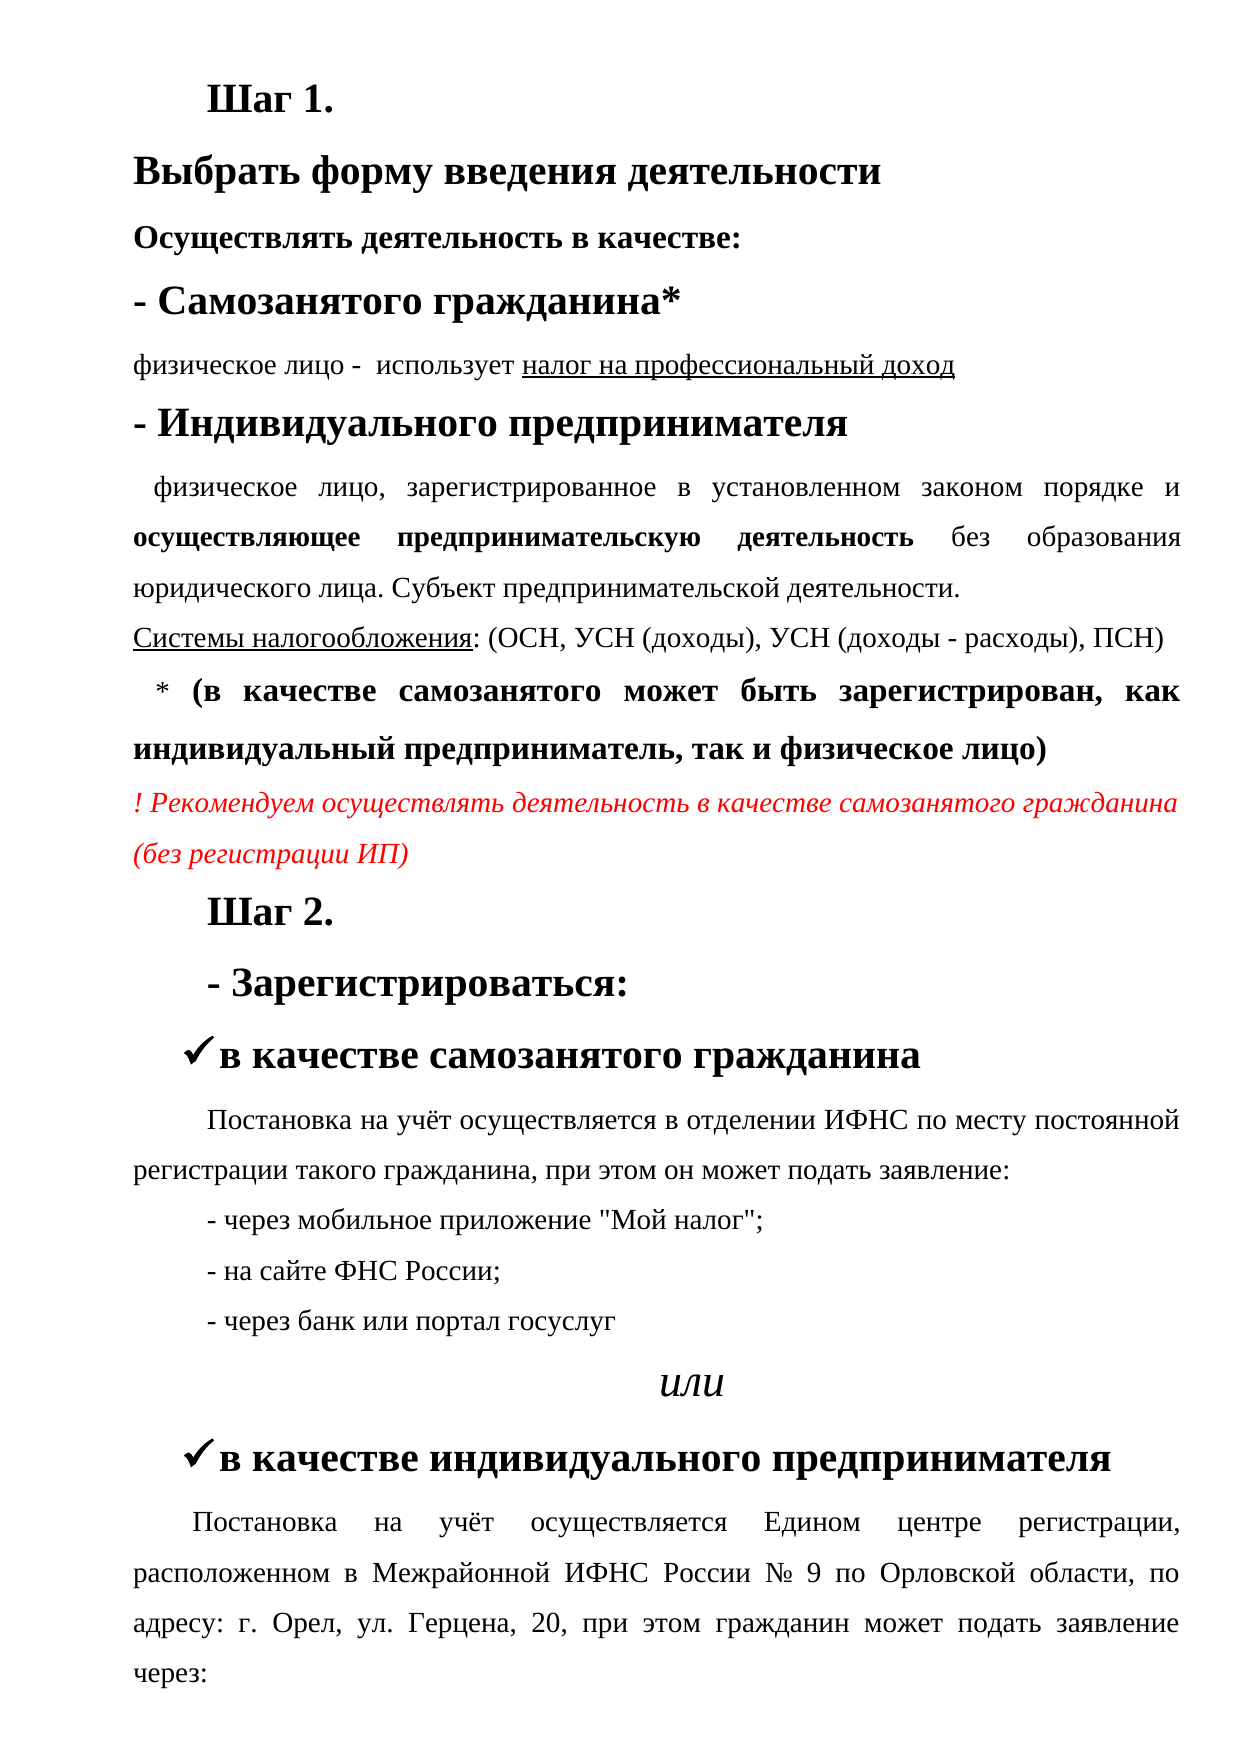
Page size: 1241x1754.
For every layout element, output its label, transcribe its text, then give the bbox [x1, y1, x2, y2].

text или [133, 1353, 1181, 1406]
text Шаг 1. [133, 74, 1181, 122]
list в качестве индивидуального предпринимателя [181, 1432, 1181, 1480]
text Выбрать форму введения деятельности [133, 146, 1181, 194]
text Осуществлять деятельность в качестве: [133, 218, 1181, 256]
text - на сайте ФНС России; [133, 1253, 1181, 1286]
text - Индивидуального предпринимателя [133, 397, 1181, 445]
text физическое лицо - использует налог на профессиональный доход [133, 347, 1181, 381]
text - Самозанятого гражданина* [133, 275, 1181, 323]
list в качестве самозанятого гражданина [181, 1030, 1181, 1078]
text * (в качестве самозанятого может быть зарегистрирован, как индивидуальный предприниматель, так и физическое лицо) [133, 670, 1181, 766]
text - через мобильное приложение "Мой налог"; [133, 1202, 1181, 1236]
text Постановка на учёт осуществляется в отделении ИФНС по месту постоянной регистрации такого гражданина, при этом он может подать заявление: [133, 1102, 1181, 1186]
text ! Рекомендуем осуществлять деятельность в качестве самозанятого гражданина (без регистрации ИП) [133, 785, 1181, 869]
text физическое лицо, зарегистрированное в установленном законом порядке и осуществляющее предпринимательскую деятельность без образования юридического лица. Субъект предпринимательской деятельности. [133, 469, 1181, 603]
text Шаг 2. [133, 886, 1181, 934]
text Постановка на учёт осуществляется Едином центре регистрации, расположенном в Межрайонной ИФНС России № 9 по Орловской области, по адресу: г. Орел, ул. Герцена, 20, при этом гражданин может подать заявление через: [133, 1504, 1181, 1689]
text Системы налогообложения: (ОСН, УСН (доходы), УСН (доходы - расходы), ПСН) [133, 620, 1181, 654]
text - через банк или портал госуслуг [133, 1303, 1181, 1337]
text - Зарегистрироваться: [133, 958, 1181, 1006]
